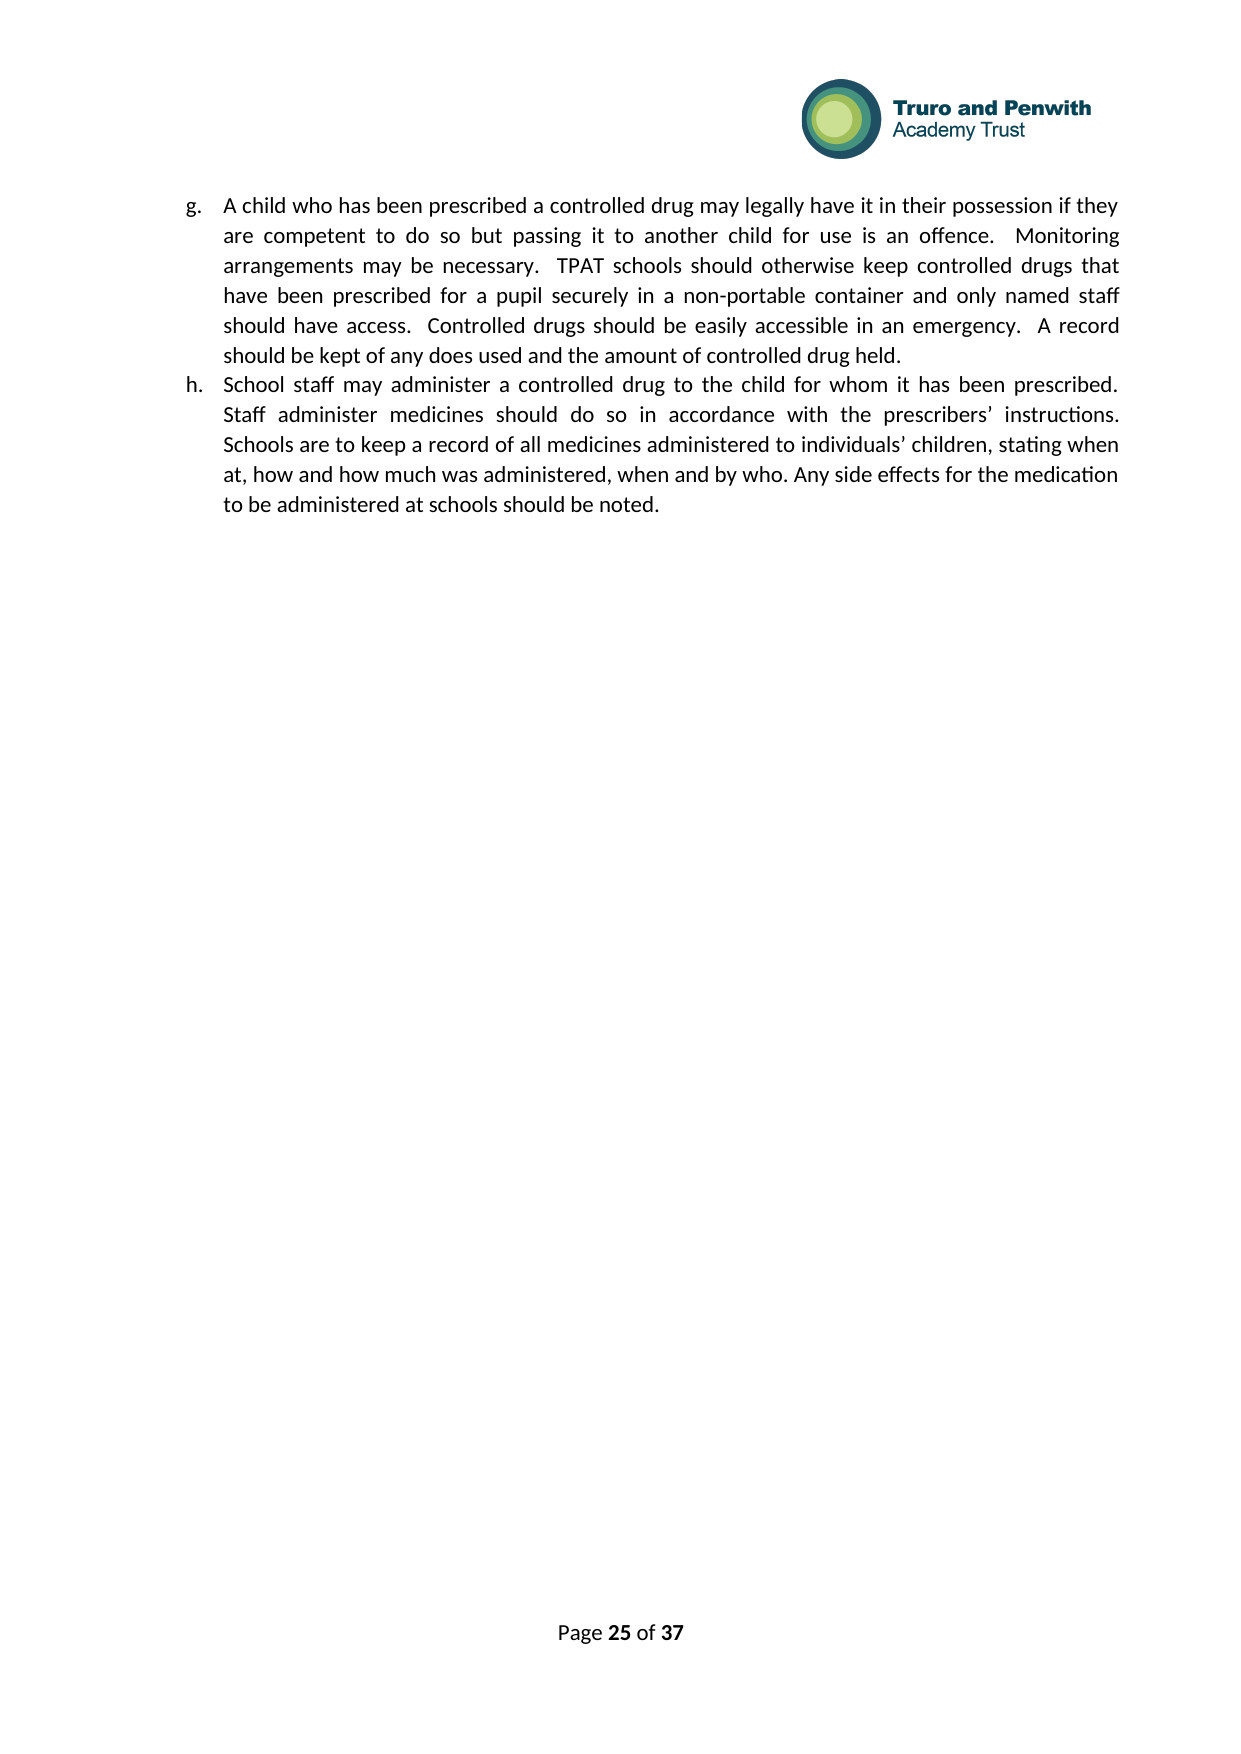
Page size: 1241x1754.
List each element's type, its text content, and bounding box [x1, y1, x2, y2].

list School staff may administer a controlled drug to the child for whom it has been prescribed. Staff administer medicines should do so in accordance with the prescribers’ instructions. Schools are to keep a record of all medicines administered to individuals’ children, stating when at, how and how much was administered, when and by who. Any side effects for the medication to be administered at schools should be noted. [186, 371, 1121, 518]
list A child who has been prescribed a controlled drug may legally have it in their possession if they are competent to do so but passing it to another child for use is an offence. Monitoring arrangements may be necessary. TPAT schools should otherwise keep controlled drugs that have been prescribed for a pupil securely in a non-portable container and only named staff should have access. Controlled drugs should be easily accessible in an emergency. A record should be kept of any does used and the amount of controlled drug held. [186, 191, 1121, 369]
picture [801, 79, 1092, 159]
